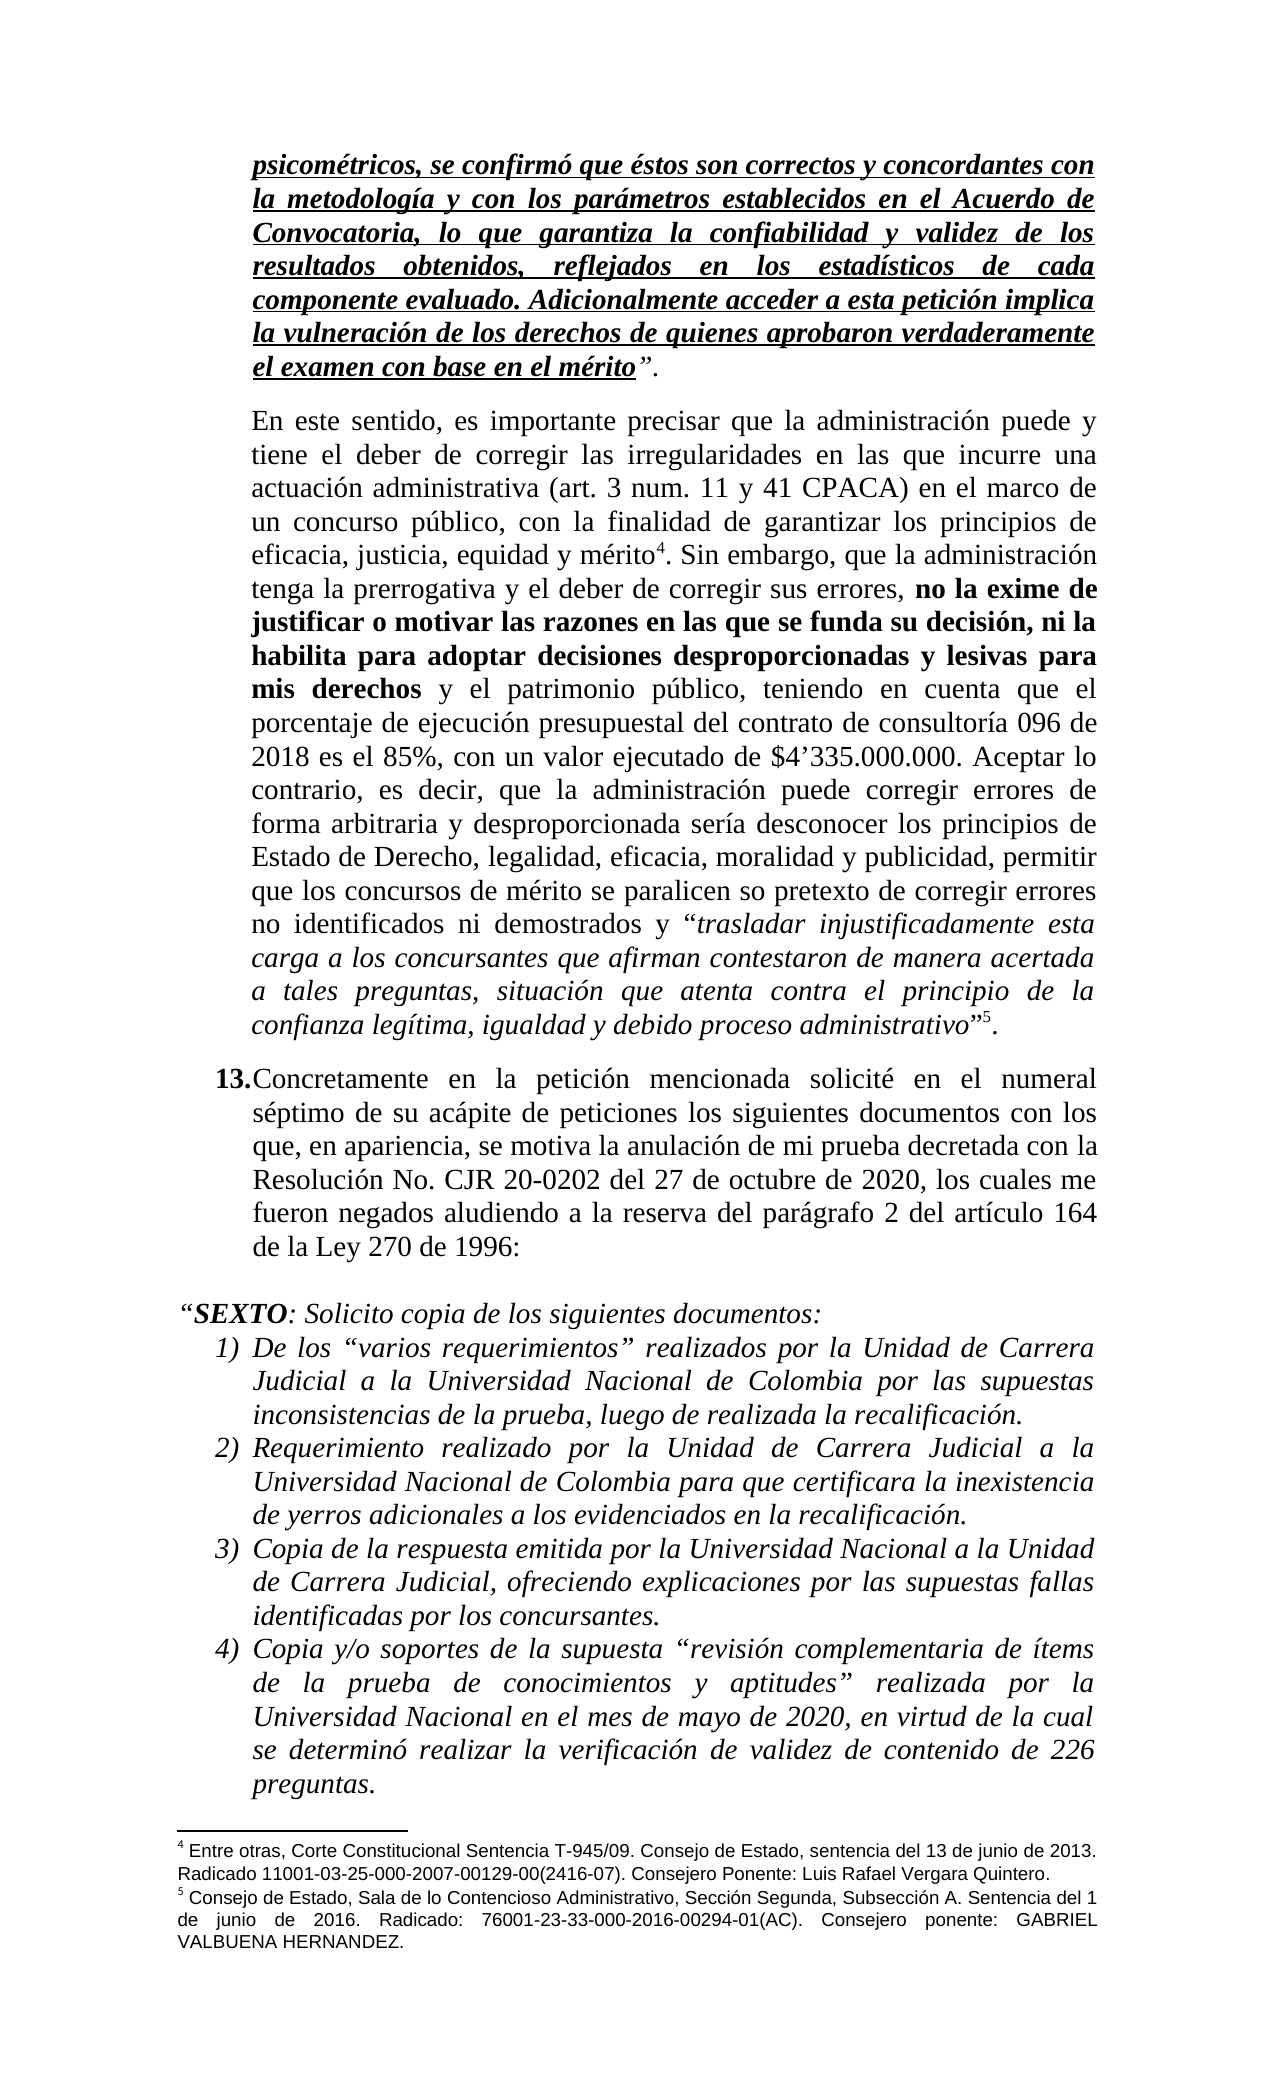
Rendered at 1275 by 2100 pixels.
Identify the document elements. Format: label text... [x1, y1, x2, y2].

list De los “varios requerimientos” realizados por la Unidad de Carrera Judicial a la Universidad Nacional de Colombia por las supuestas inconsistencias de la prueba, luego de realizada la recalificación. [215, 1330, 1098, 1430]
text En este sentido, es importante precisar que la administración puede y tiene el deber de corregir las irregularidades en las que incurre una actuación administrativa (art. 3 num. 11 y 41 CPACA) en el marco de un concurso público, con la finalidad de garantizar los principios de eficacia, justicia, equidad y mérito. Sin embargo, que la administración tenga la prerrogativa y el deber de corregir sus errores, no la exime de justificar o motivar las razones en las que se funda su decisión, ni la habilita para adoptar decisiones desproporcionadas y lesivas para mis derechos y el patrimonio público, teniendo en cuenta que el porcentaje de ejecución presupuestal del contrato de consultoría 096 de 2018 es el 85%, con un valor ejecutado de $4’335.000.000. Aceptar lo contrario, es decir, que la administración puede corregir errores de forma arbitraria y desproporcionada sería desconocer los principios de Estado de Derecho, legalidad, eficacia, moralidad y publicidad, permitir que los concursos de mérito se paralicen so pretexto de corregir errores no identificados ni demostrados y “trasladar injustificadamente esta carga a los concursantes que afirman contestaron de manera acertada a tales preguntas, situación que atenta contra el principio de la confianza legítima, igualdad y debido proceso administrativo”. [251, 403, 1098, 1041]
list Copia y/o soportes de la supuesta “revisión complementaria de ítems de la prueba de conocimientos y aptitudes” realizada por la Universidad Nacional en el mes de mayo de 2020, en virtud de la cual se determinó realizar la verificación de validez de contenido de 226 preguntas. [215, 1632, 1098, 1799]
list Requerimiento realizado por la Unidad de Carrera Judicial a la Universidad Nacional de Colombia para que certificara la inexistencia de yerros adicionales a los evidenciados en la recalificación. [215, 1430, 1098, 1531]
text “SEXTO: Solicito copia de los siguientes documentos: [177, 1296, 1098, 1330]
list Si el Consejo Superior de la Judicatura ha resuelto la realización de un nuevo examen que deja sin efecto mi calificación de aprobado, debe demostrar -y no simplemente afirmar- la existencia de errores en el examen practicado y justificar cómo éstos son de tal magnitud que conllevan inexorablemente a la realización de un nuevo examen, que no pueden ser corregidos por otro medio menos oneroso y lesivo de mis derechos. Por ejemplo, si el error es el lector óptico, la solución no es repetir el examen sino hacer la revisión manual de las respuestas; si el error es la estructuración de la pregunta o las opciones de respuesta que conlleve necesariamente a invalidar la pregunta, además de identificar el error, se debe estudiar si fueron un número considerable como para repetir el examen en su totalidad, porque de haber sido errores aislados, lo correcto es tomar como válida la pregunta para todos los concursantes o anularla, como ya múltiples decisiones judiciales lo han determinado con antelación; si el error es de pertinencia de las preguntas, debe establecerse si tal impertinencia afecta a todas las preguntas, cuáles fueron concretamente las preguntas afectadas y, si corresponden a todos los cargos o sólo a cargos determinados. Estas aclaraciones resultan de vital importancia para la protección de los derechos al debido proceso, la seguridad jurídica, la confianza legítima, la igualdad y el acceso a cargos públicos con fundamento en el mérito, máxime si como la misma Unidad de Carrera lo sustentó en la Resolución CJR19-0877 del 28 de octubre de 2019 “no es procedente acceder a la repetición de la prueba realizada el 2 de diciembre de 2018, teniendo en cuenta que está debidamente estructurada y responde a las exigencias psicométricas requeridas” pues “luego de verificar los procesos técnicos, los protocolos de seguridad implementados para la validación de las preguntas y los indicadores psicométricos, se confirmó que éstos son correctos y concordantes con la metodología y con los parámetros establecidos en el Acuerdo de Convocatoria, lo que garantiza la confiabilidad y validez de los resultados obtenidos, reflejados en los estadísticos de cada componente evaluado. Adicionalmente acceder a esta petición implica la vulneración de los derechos de quienes aprobaron verdaderamente el examen con base en el mérito”. [252, 148, 1098, 382]
list Concretamente en la petición mencionada solicité en el numeral séptimo de su acápite de peticiones los siguientes documentos con los que, en apariencia, se motiva la anulación de mi prueba decretada con la Resolución No. CJR 20-0202 del 27 de octubre de 2020, los cuales me fueron negados aludiendo a la reserva del parágrafo 2 del artículo 164 de la Ley 270 de 1996: [215, 1061, 1098, 1263]
list Copia de la respuesta emitida por la Universidad Nacional a la Unidad de Carrera Judicial, ofreciendo explicaciones por las supuestas fallas identificadas por los concursantes. [215, 1531, 1098, 1632]
